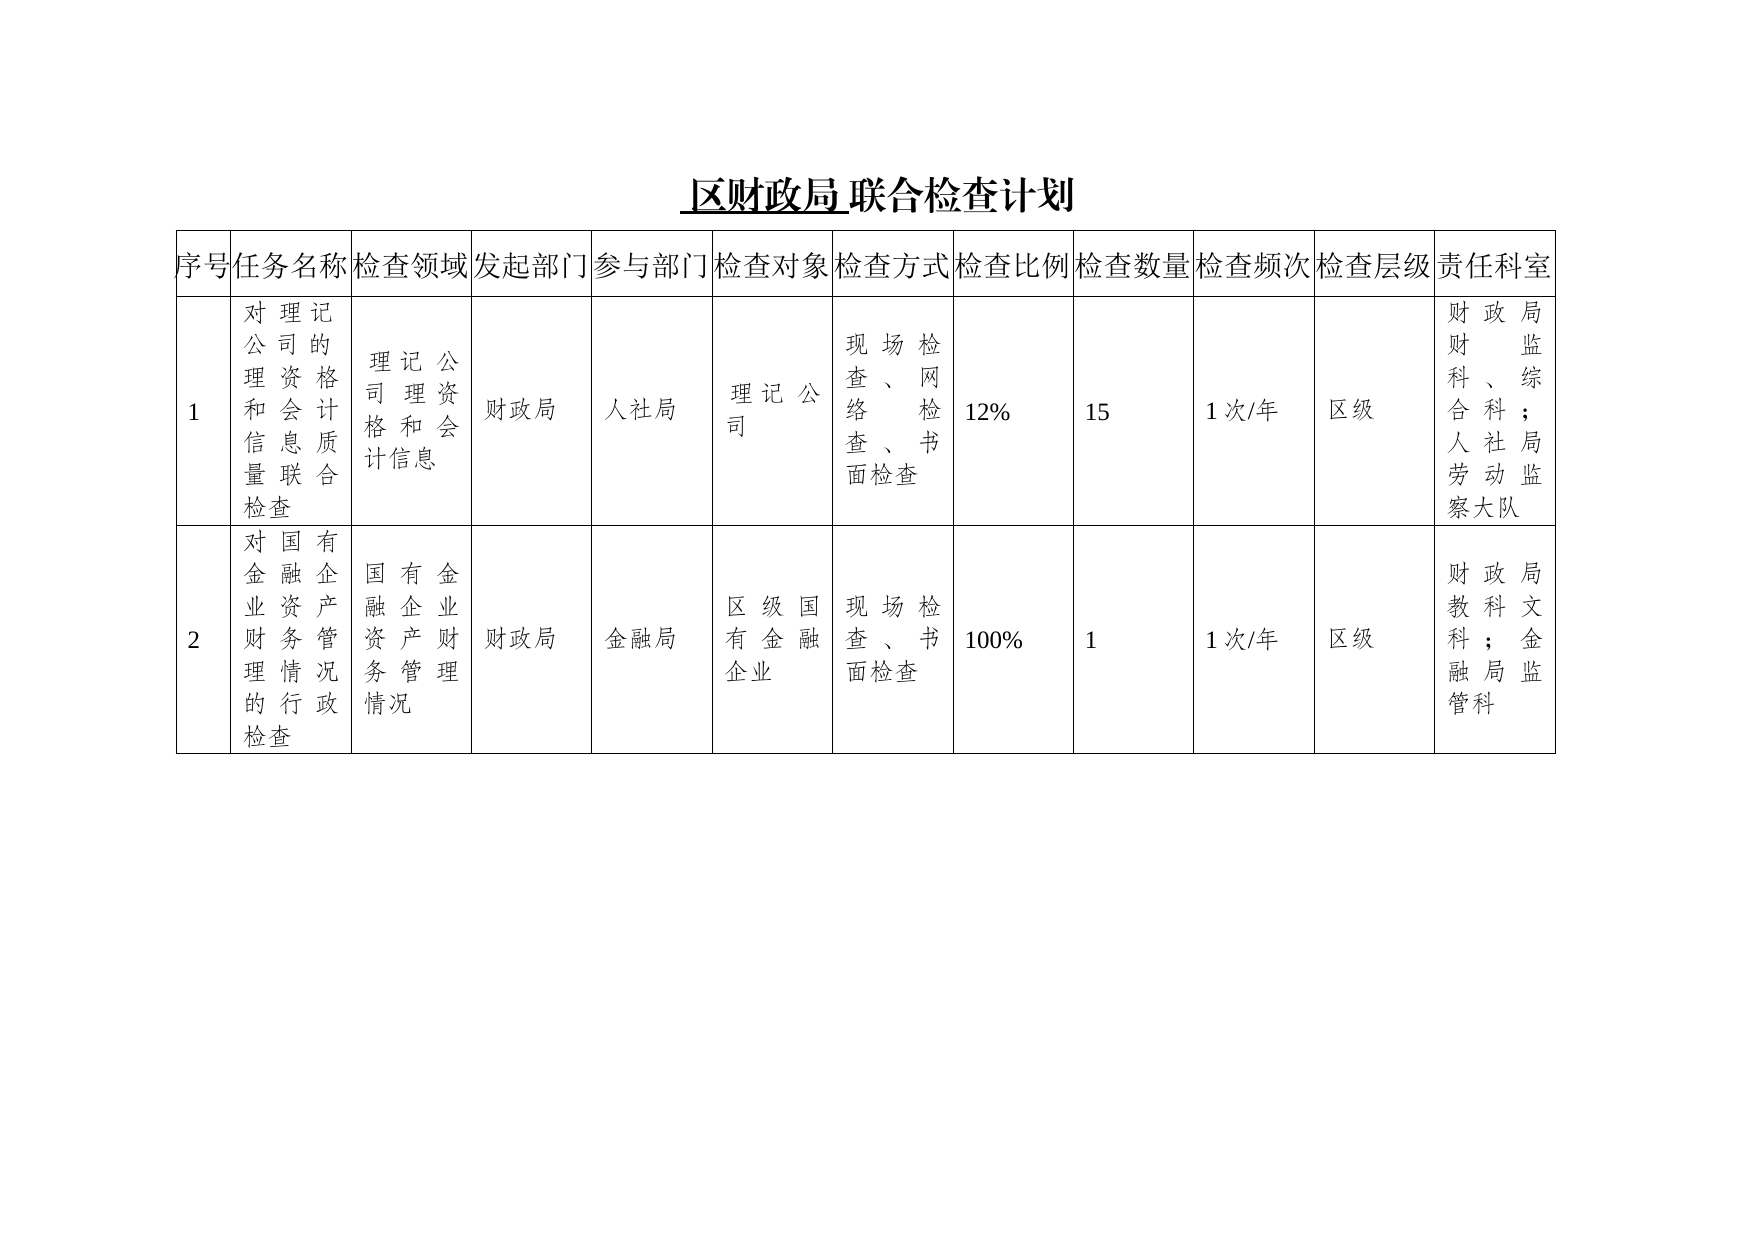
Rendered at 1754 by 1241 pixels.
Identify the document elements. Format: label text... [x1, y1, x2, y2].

table_cell 1次/年 [1194, 297, 1314, 525]
table_cell 现场检查、网络检查、书面检查 [833, 297, 953, 525]
table_cell 国有金融企业资产财务管理情况 [352, 526, 471, 753]
table_header 检查对象 [713, 231, 832, 296]
table_cell 12% [954, 297, 1073, 525]
table_header 任务名称 [231, 231, 351, 296]
table_cell 财政局 [472, 297, 591, 525]
table_cell 财政局 [472, 526, 591, 753]
table_cell 区级国有金融企业 [713, 526, 832, 753]
table_cell 对代理记账公司的代理资格和会计信息质量联合检查 [231, 297, 351, 525]
table_header 检查领域 [352, 231, 471, 296]
table_cell 代理记账公司代理资格和会计信息 [352, 297, 471, 525]
table_header 检查比例 [954, 231, 1073, 296]
table_header 检查方式 [833, 231, 953, 296]
table_cell 1 [1074, 526, 1193, 753]
text 区财政局 联合检查计划 [187, 165, 1566, 230]
table_cell 对国有金融企业资产财务管理情况的行政检查 [231, 526, 351, 753]
table_header 检查频次 [1194, 231, 1314, 296]
table_cell 区级 [1315, 297, 1434, 525]
table_cell 现场检查、书面检查 [833, 526, 953, 753]
table_header 序号 [177, 231, 230, 296]
table_header 参与部门 [592, 231, 712, 296]
table_cell 金融局 [592, 526, 712, 753]
table_header 检查层级 [1315, 231, 1434, 296]
table_cell 代理记账公司 [713, 297, 832, 525]
table_cell 财政局财监科、综合科；人社局劳动监察大队 [1435, 297, 1555, 525]
table_cell 1 [177, 297, 230, 525]
table_cell 1次/年 [1194, 526, 1314, 753]
table_cell 人社局 [592, 297, 712, 525]
table_cell 15 [1074, 297, 1193, 525]
table_header 发起部门 [472, 231, 591, 296]
table_cell 100% [954, 526, 1073, 753]
table_header 检查数量 [1074, 231, 1193, 296]
table_header 责任科室 [1435, 231, 1555, 296]
table_cell 财政局教科文科；金融局监管科 [1435, 526, 1555, 753]
table_cell 2 [177, 526, 230, 753]
table_cell 区级 [1315, 526, 1434, 753]
